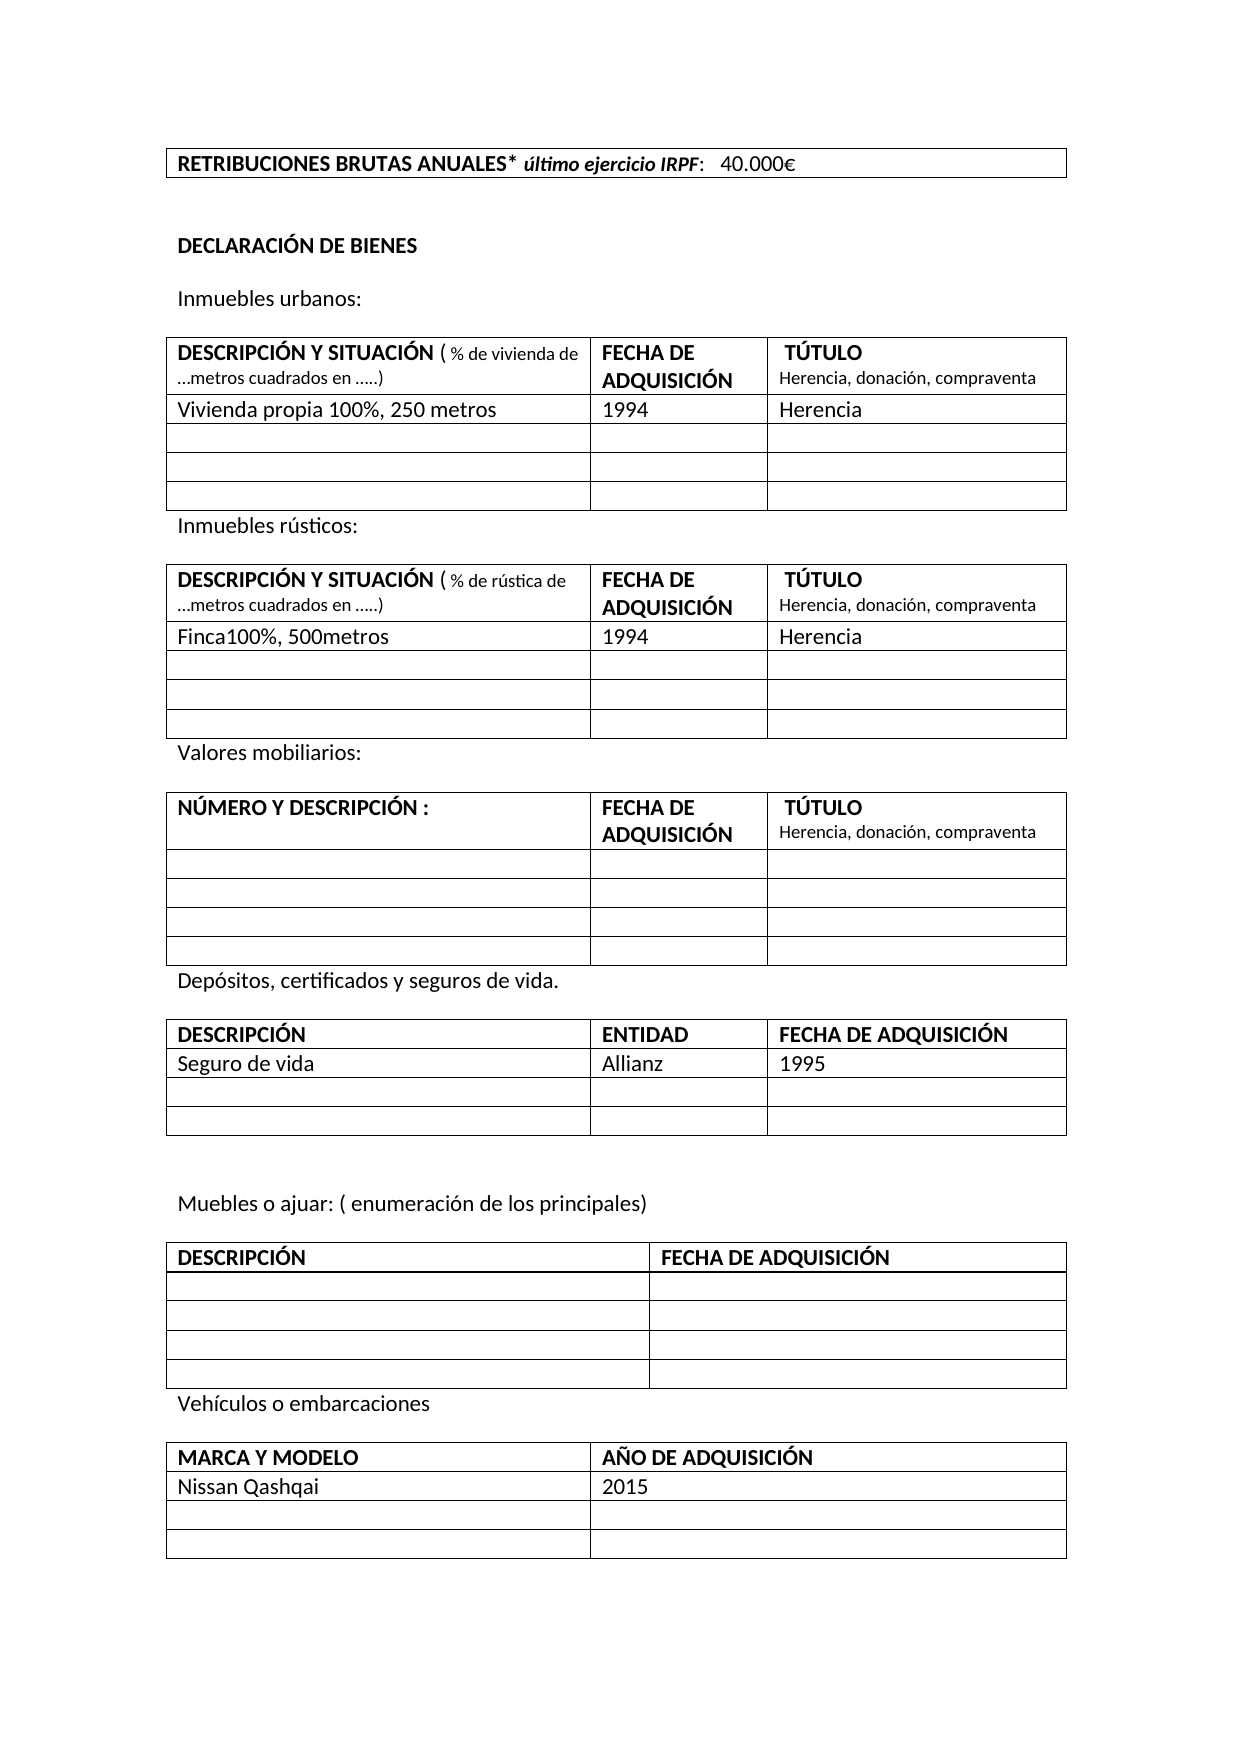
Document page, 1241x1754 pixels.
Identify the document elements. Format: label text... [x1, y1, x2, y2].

table_cell [591, 937, 767, 965]
table_header FECHA DE ADQUISICIÓN [650, 1243, 1066, 1271]
table_cell [167, 1501, 590, 1529]
table_cell [167, 1530, 590, 1558]
table_cell [768, 850, 1066, 878]
table_cell [768, 908, 1066, 936]
table_header FECHA DE ADQUISICIÓN [591, 565, 767, 621]
table_cell [167, 1301, 649, 1329]
table_cell 2015 [591, 1472, 1066, 1500]
table_header DESCRIPCIÓN [167, 1020, 590, 1048]
table_cell [167, 1078, 590, 1106]
table_cell [591, 1501, 1066, 1529]
table_cell [650, 1360, 1066, 1388]
table_cell [591, 710, 767, 737]
table_cell [591, 1530, 1066, 1558]
table_cell 1994 [591, 622, 767, 650]
table_cell [591, 879, 767, 907]
table_cell [591, 1078, 767, 1106]
table_cell [167, 651, 590, 679]
table_header DESCRIPCIÓN Y SITUACIÓN ( % de vivienda de …metros cuadrados en …..) [167, 338, 590, 394]
table_header NÚMERO Y DESCRIPCIÓN : [167, 793, 590, 849]
text Muebles o ajuar: ( enumeración de los principales) [177, 1189, 1063, 1217]
table_header FECHA DE ADQUISICIÓN [591, 793, 767, 849]
table_cell Nissan Qashqai [167, 1472, 590, 1500]
table_header AÑO DE ADQUISICIÓN [591, 1443, 1066, 1471]
table_cell [591, 908, 767, 936]
table_cell [768, 651, 1066, 679]
table_cell [167, 453, 590, 481]
table_cell [591, 482, 767, 510]
table_cell [768, 937, 1066, 965]
table_cell [650, 1301, 1066, 1329]
table_cell [167, 1273, 649, 1300]
table_cell [768, 710, 1066, 737]
table_header FECHA DE ADQUISICIÓN [591, 338, 767, 394]
table_cell [768, 482, 1066, 510]
table_cell [167, 1360, 649, 1388]
table_cell [591, 1107, 767, 1135]
table_cell [591, 651, 767, 679]
table_cell [591, 680, 767, 708]
table_cell [768, 424, 1066, 452]
table_header TÚTULO Herencia, donación, compraventa [768, 565, 1066, 621]
table_cell 1994 [591, 395, 767, 423]
table_cell [167, 908, 590, 936]
table_cell [167, 710, 590, 737]
text Inmuebles urbanos: [177, 284, 1063, 312]
table_header DESCRIPCIÓN [167, 1243, 649, 1271]
table_cell Herencia [768, 622, 1066, 650]
table_cell [591, 850, 767, 878]
table_header FECHA DE ADQUISICIÓN [768, 1020, 1066, 1048]
table_header TÚTULO Herencia, donación, compraventa [768, 793, 1066, 849]
table_cell [167, 1107, 590, 1135]
table_cell [768, 1078, 1066, 1106]
text Inmuebles rústicos: [177, 511, 1063, 539]
table_cell [167, 482, 590, 510]
table_cell Allianz [591, 1049, 767, 1077]
table_cell [768, 453, 1066, 481]
table_header MARCA Y MODELO [167, 1443, 590, 1471]
table_cell [650, 1273, 1066, 1300]
table_header ENTIDAD [591, 1020, 767, 1048]
table_cell [768, 879, 1066, 907]
text DECLARACIÓN DE BIENES [177, 231, 1063, 259]
table_cell Seguro de vida [167, 1049, 590, 1077]
table_cell [591, 453, 767, 481]
table_cell [167, 424, 590, 452]
text Depósitos, certificados y seguros de vida. [177, 966, 1063, 994]
table_cell [167, 680, 590, 708]
table_cell [768, 680, 1066, 708]
table_cell [167, 850, 590, 878]
table_cell [167, 879, 590, 907]
table_header RETRIBUCIONES BRUTAS ANUALES* último ejercicio IRPF: 40.000€ [167, 149, 1066, 177]
table_cell [591, 424, 767, 452]
text Vehículos o embarcaciones [177, 1389, 1063, 1417]
table_cell [650, 1331, 1066, 1358]
table_header DESCRIPCIÓN Y SITUACIÓN ( % de rústica de …metros cuadrados en …..) [167, 565, 590, 621]
table_cell Finca100%, 500metros [167, 622, 590, 650]
table_cell [167, 937, 590, 965]
table_cell Herencia [768, 395, 1066, 423]
table_cell Vivienda propia 100%, 250 metros [167, 395, 590, 423]
table_cell 1995 [768, 1049, 1066, 1077]
table_header TÚTULO Herencia, donación, compraventa [768, 338, 1066, 394]
table_cell [167, 1331, 649, 1358]
text Valores mobiliarios: [177, 739, 1063, 767]
table_cell [768, 1107, 1066, 1135]
